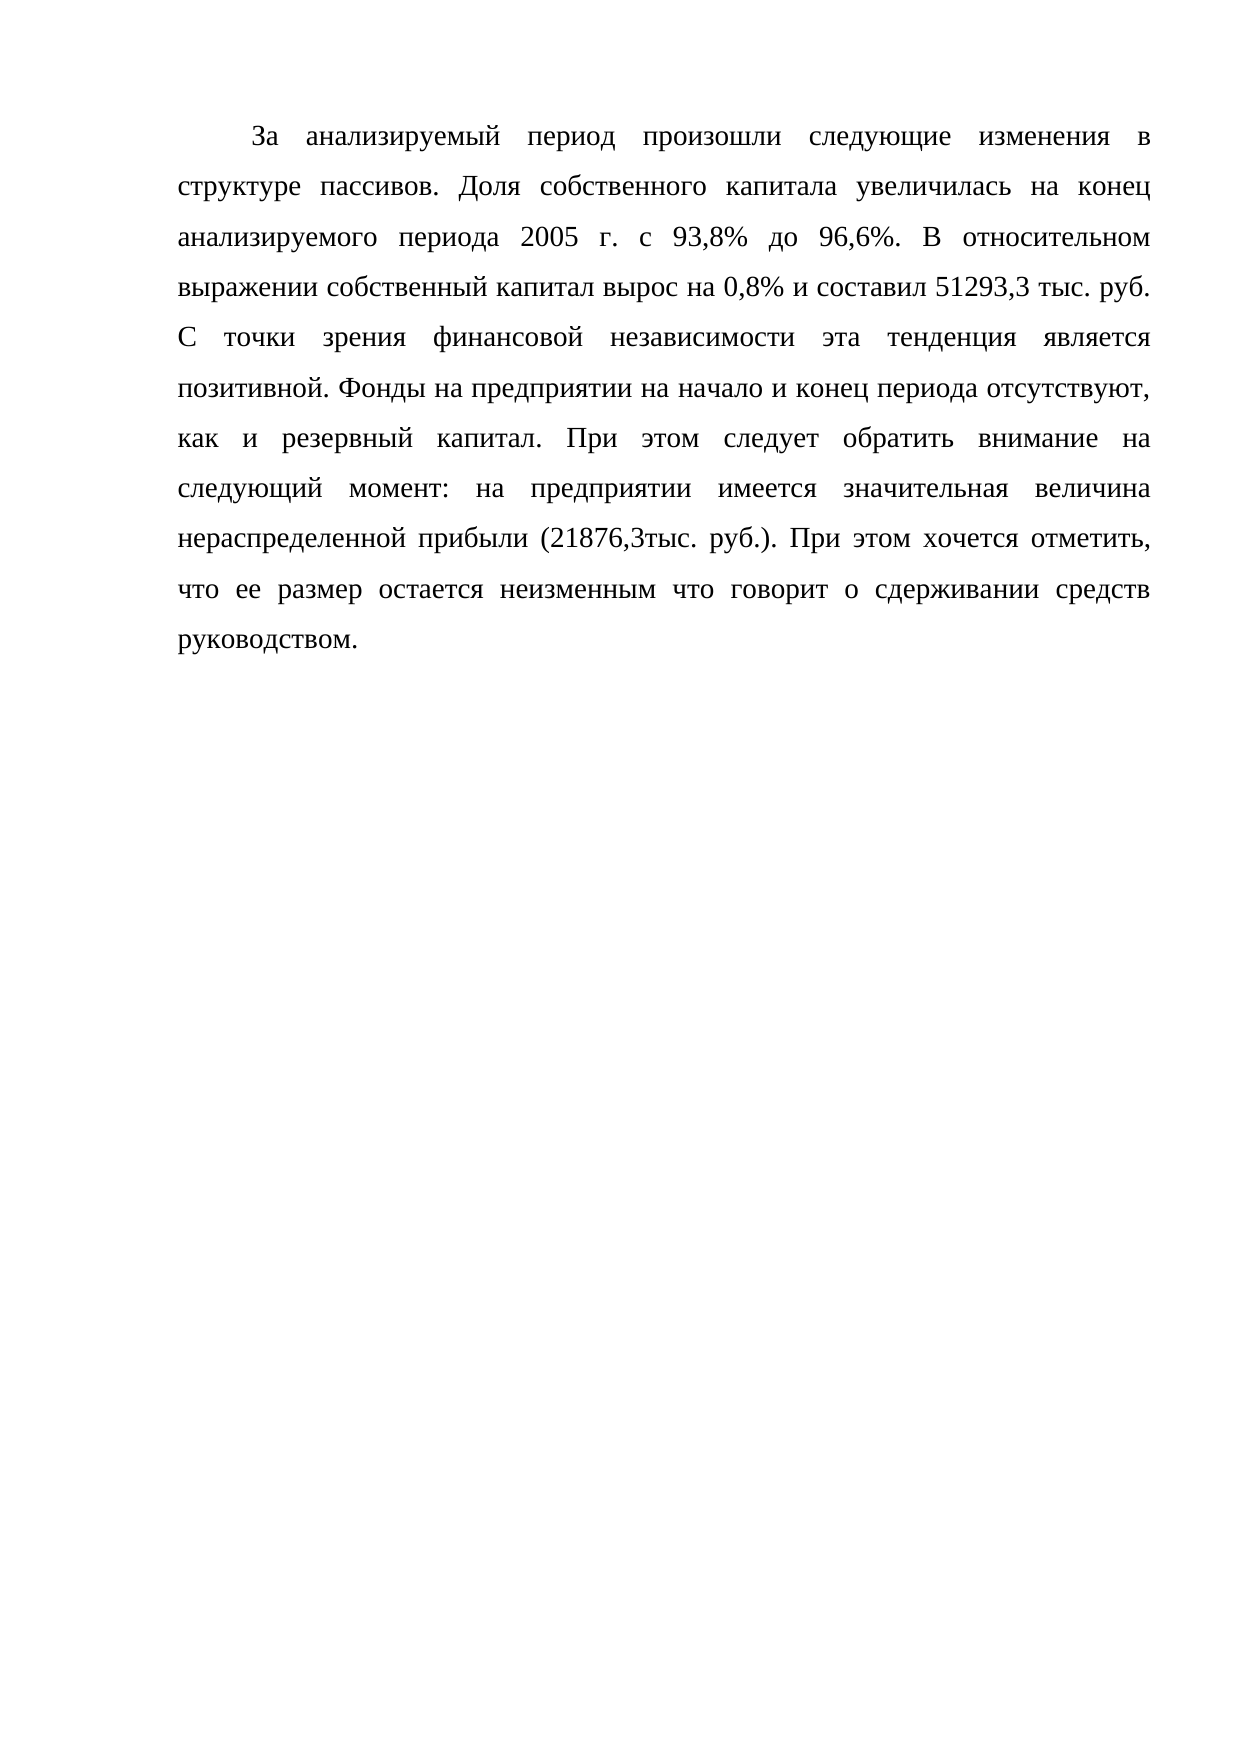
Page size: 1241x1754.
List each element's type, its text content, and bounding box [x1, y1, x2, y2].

text За анализируемый период произошли следующие изменения в структуре пассивов. Доля собственного капитала увеличилась на конец анализируемого периода 2005 г. с 93,8% до 96,6%. В относительном выражении собственный капитал вырос на 0,8% и составил 51293,3 тыс. руб. С точки зрения финансовой независимости эта тенденция является позитивной. Фонды на предприятии на начало и конец периода отсутствуют, как и резервный капитал. При этом следует обратить внимание на следующий момент: на предприятии имеется значительная величина нераспределенной прибыли (21876,3тыс. руб.). При этом хочется отметить, что ее размер остается неизменным что говорит о сдерживании средств руководством. [177, 118, 1152, 655]
